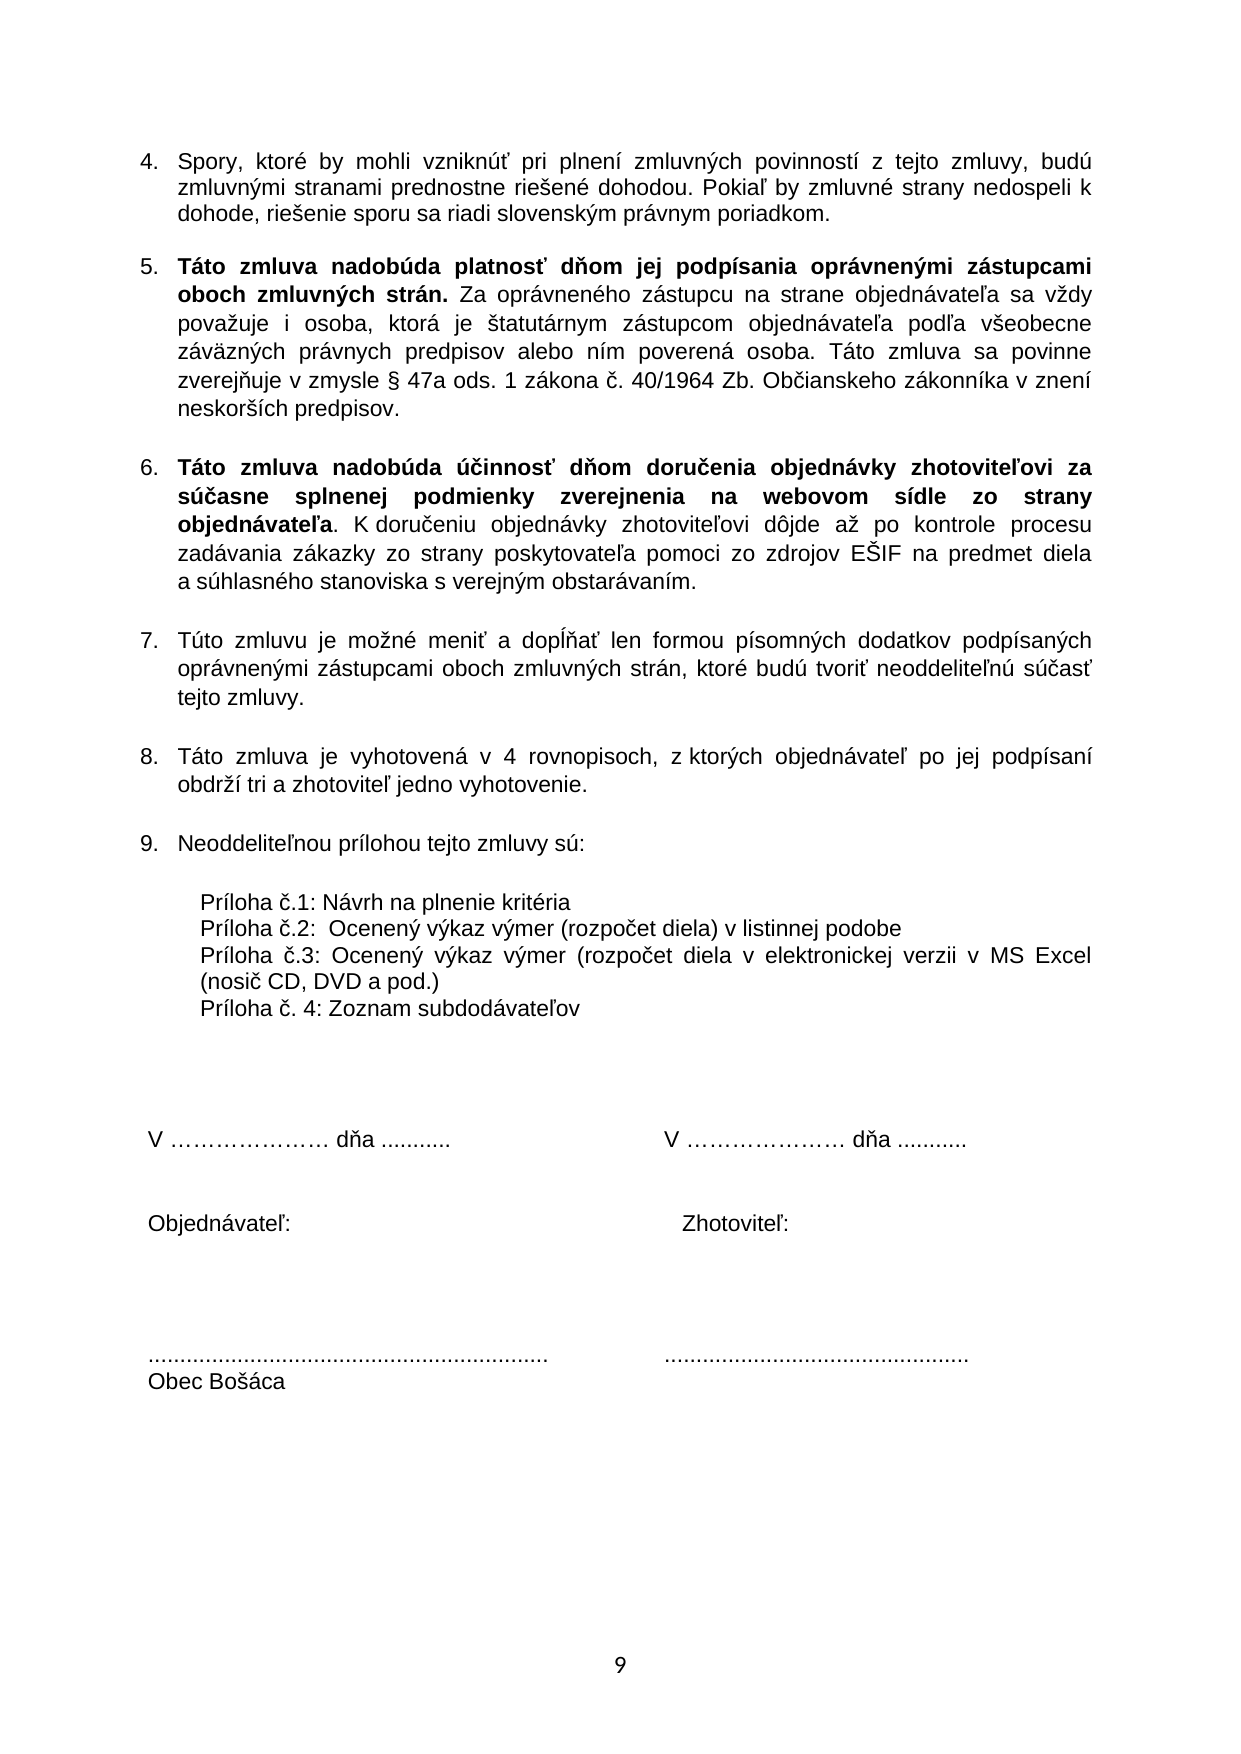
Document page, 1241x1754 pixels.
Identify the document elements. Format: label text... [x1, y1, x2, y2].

text Obec Bošáca [148, 1368, 1093, 1394]
text Objednávateľ: Zhotoviteľ: [148, 1209, 1093, 1236]
list Táto zmluva nadobúda účinnosť dňom doručenia objednávky zhotoviteľovi za súčasne splnenej podmienky zverejnenia na webovom sídle zo strany objednávateľa. K doručeniu objednávky zhotoviteľovi dôjde až po kontrole procesu zadávania zákazky zo strany poskytovateľa pomoci zo zdrojov EŠIF na predmet diela a súhlasného stanoviska s verejným obstarávaním. [140, 454, 1093, 594]
text Príloha č.1: Návrh na plnenie kritéria [200, 889, 1093, 915]
list Túto zmluvu je možné meniť a dopĺňať len formou písomných dodatkov podpísaných oprávnenými zástupcami oboch zmluvných strán, ktoré budú tvoriť neoddeliteľnú súčasť tejto zmluvy. [140, 627, 1093, 710]
text Príloha č. 4: Zoznam subdodávateľov [200, 994, 1093, 1021]
text ............................................................... ................................................ [148, 1341, 1093, 1368]
text Príloha č.2: Ocenený výkaz výmer (rozpočet diela) v listinnej podobe [200, 915, 1093, 942]
list Spory, ktoré by mohli vzniknúť pri plnení zmluvných povinností z tejto zmluvy, budú zmluvnými stranami prednostne riešené dohodou. Pokiaľ by zmluvné strany nedospeli k dohode, riešenie sporu sa riadi slovenským právnym poriadkom. [140, 148, 1093, 227]
list Táto zmluva nadobúda platnosť dňom jej podpísania oprávnenými zástupcami oboch zmluvných strán. Za oprávneného zástupcu na strane objednávateľa sa vždy považuje i osoba, ktorá je štatutárnym zástupcom objednávateľa podľa všeobecne záväzných právnych predpisov alebo ním poverená osoba. Táto zmluva sa povinne zverejňuje v zmysle § 47a ods. 1 zákona č. 40/1964 Zb. Občianskeho zákonníka v znení neskorších predpisov. [140, 253, 1093, 422]
text Príloha č.3: Ocenený výkaz výmer (rozpočet diela v elektronickej verzii v MS Excel (nosič CD, DVD a pod.) [200, 942, 1093, 994]
list Táto zmluva je vyhotovená v 4 rovnopisoch, z ktorých objednávateľ po jej podpísaní obdrží tri a zhotoviteľ jedno vyhotovenie. [140, 743, 1093, 797]
list Neoddeliteľnou prílohou tejto zmluvy sú: [140, 830, 1093, 856]
text V ………………… dňa ........... V ………………… dňa ........... [148, 1126, 1093, 1153]
